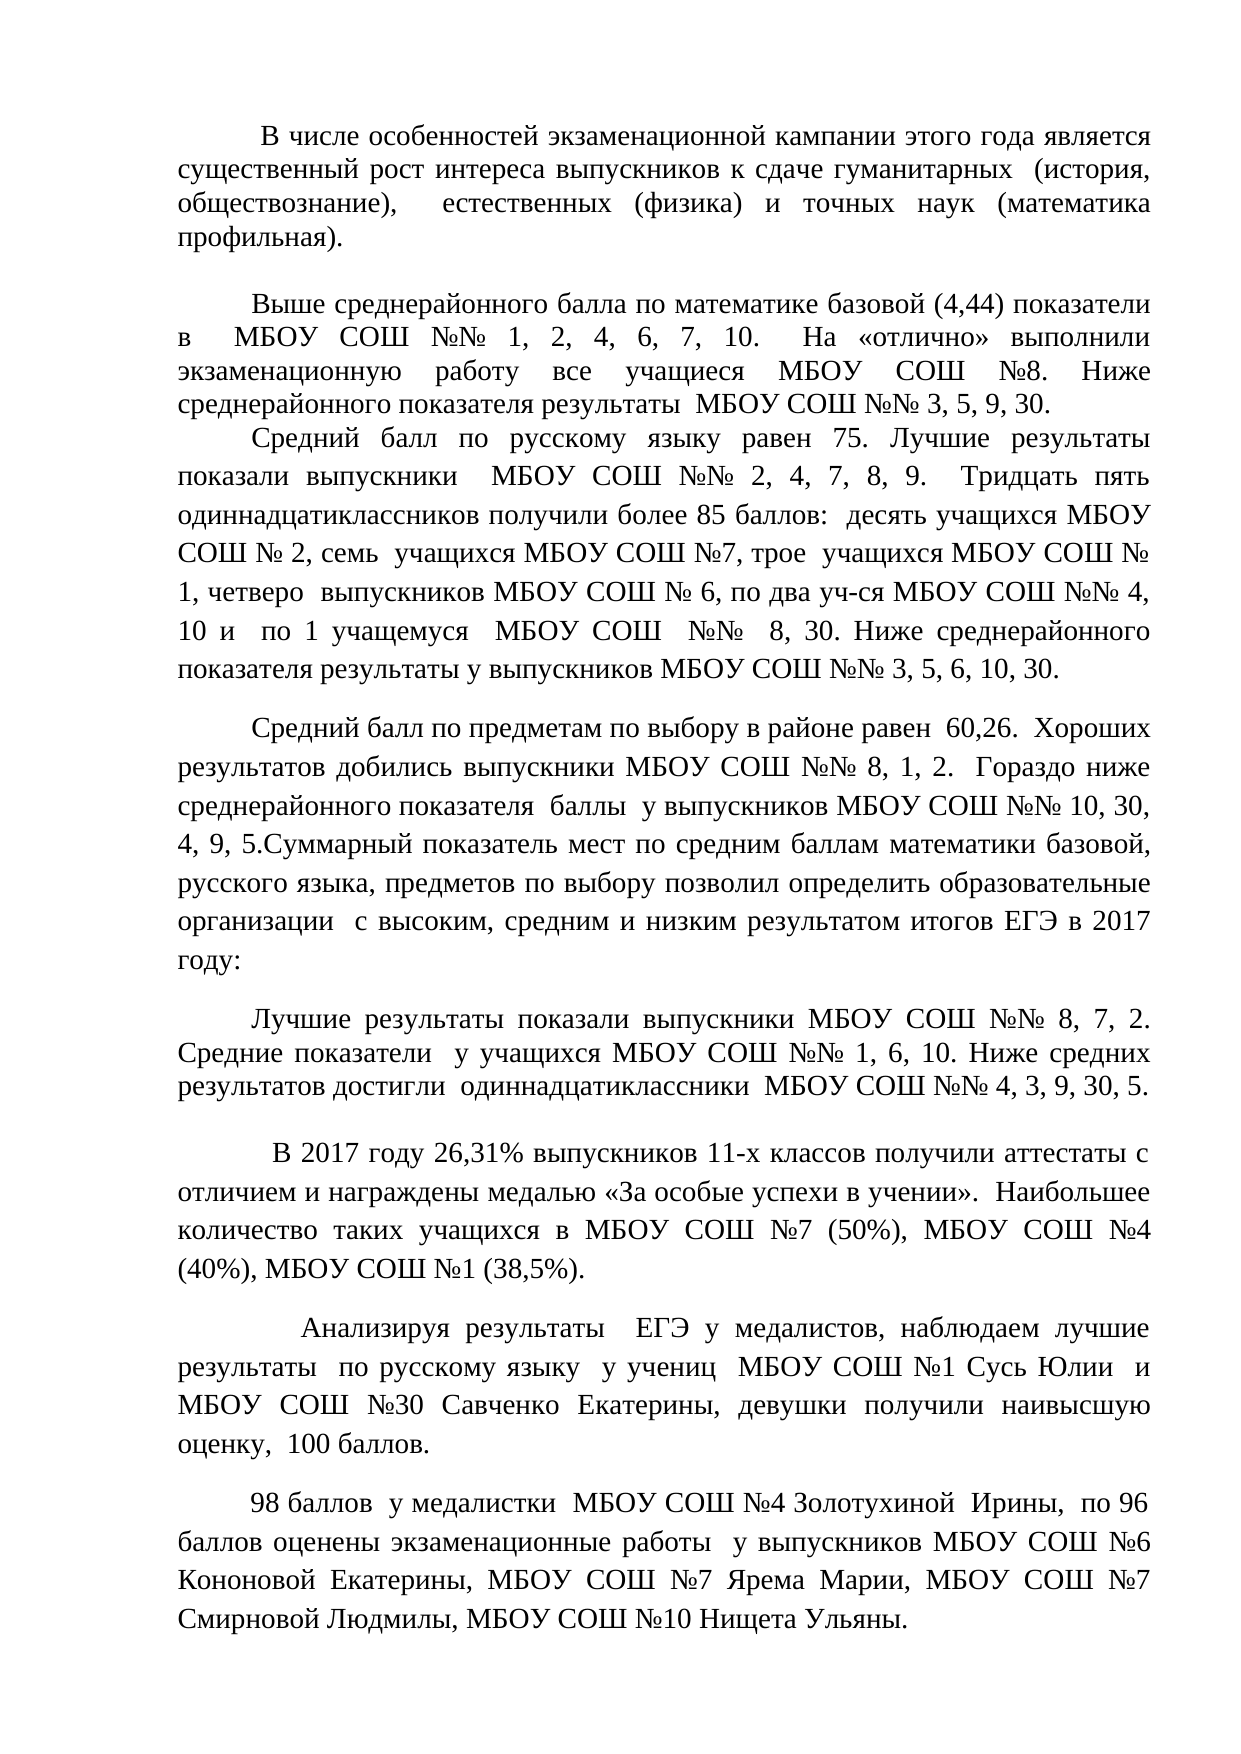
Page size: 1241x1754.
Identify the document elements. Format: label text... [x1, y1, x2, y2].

text В числе особенностей экзаменационной кампании этого года является существенный рост интереса выпускников к сдаче гуманитарных (история, обществознание), естественных (физика) и точных наук (математика профильная). [177, 118, 1152, 252]
text В 2017 году 26,31% выпускников 11-х классов получили аттестаты с отличием и награждены медалью «За особые успехи в учении». Наибольшее количество таких учащихся в МБОУ СОШ №7 (50%), МБОУ СОШ №4 (40%), МБОУ СОШ №1 (38,5%). [177, 1135, 1152, 1284]
text 98 баллов у медалистки МБОУ СОШ №4 Золотухиной Ирины, по 96 баллов оценены экзаменационные работы у выпускников МБОУ СОШ №6 Кононовой Екатерины, МБОУ СОШ №7 Ярема Марии, МБОУ СОШ №7 Смирновой Людмилы, МБОУ СОШ №10 Нищета Ульяны. [177, 1485, 1152, 1634]
text Лучшие результаты показали выпускники МБОУ СОШ №№ 8, 7, 2. Средние показатели у учащихся МБОУ СОШ №№ 1, 6, 10. Ниже средних результатов достигли одиннадцатиклассники МБОУ СОШ №№ 4, 3, 9, 30, 5. [177, 1001, 1152, 1102]
text Средний балл по русскому языку равен 75. Лучшие результаты показали выпускники МБОУ СОШ №№ 2, 4, 7, 8, 9. Тридцать пять одиннадцатиклассников получили более 85 баллов: десять учащихся МБОУ СОШ № 2, семь учащихся МБОУ СОШ №7, трое учащихся МБОУ СОШ № 1, четверо выпускников МБОУ СОШ № 6, по два уч-ся МБОУ СОШ №№ 4, 10 и по 1 учащемуся МБОУ СОШ №№ 8, 30. Ниже среднерайонного показателя результаты у выпускников МБОУ СОШ №№ 3, 5, 6, 10, 30. [177, 420, 1152, 685]
text Средний балл по предметам по выбору в районе равен 60,26. Хороших результатов добились выпускники МБОУ СОШ №№ 8, 1, 2. Гораздо ниже среднерайонного показателя баллы у выпускников МБОУ СОШ №№ 10, 30, 4, 9, 5.Суммарный показатель мест по средним баллам математики базовой, русского языка, предметов по выбору позволил определить образовательные организации с высоким, средним и низким результатом итогов ЕГЭ в 2017 году: [177, 711, 1152, 975]
text Выше среднерайонного балла по математике базовой (4,44) показатели в МБОУ СОШ №№ 1, 2, 4, 6, 7, 10. На «отлично» выполнили экзаменационную работу все учащиеся МБОУ СОШ №8. Ниже среднерайонного показателя результаты МБОУ СОШ №№ 3, 5, 9, 30. [177, 286, 1152, 420]
text Анализируя результаты ЕГЭ у медалистов, наблюдаем лучшие результаты по русскому языку у учениц МБОУ СОШ №1 Сусь Юлии и МБОУ СОШ №30 Савченко Екатерины, девушки получили наивысшую оценку, 100 баллов. [177, 1310, 1152, 1459]
